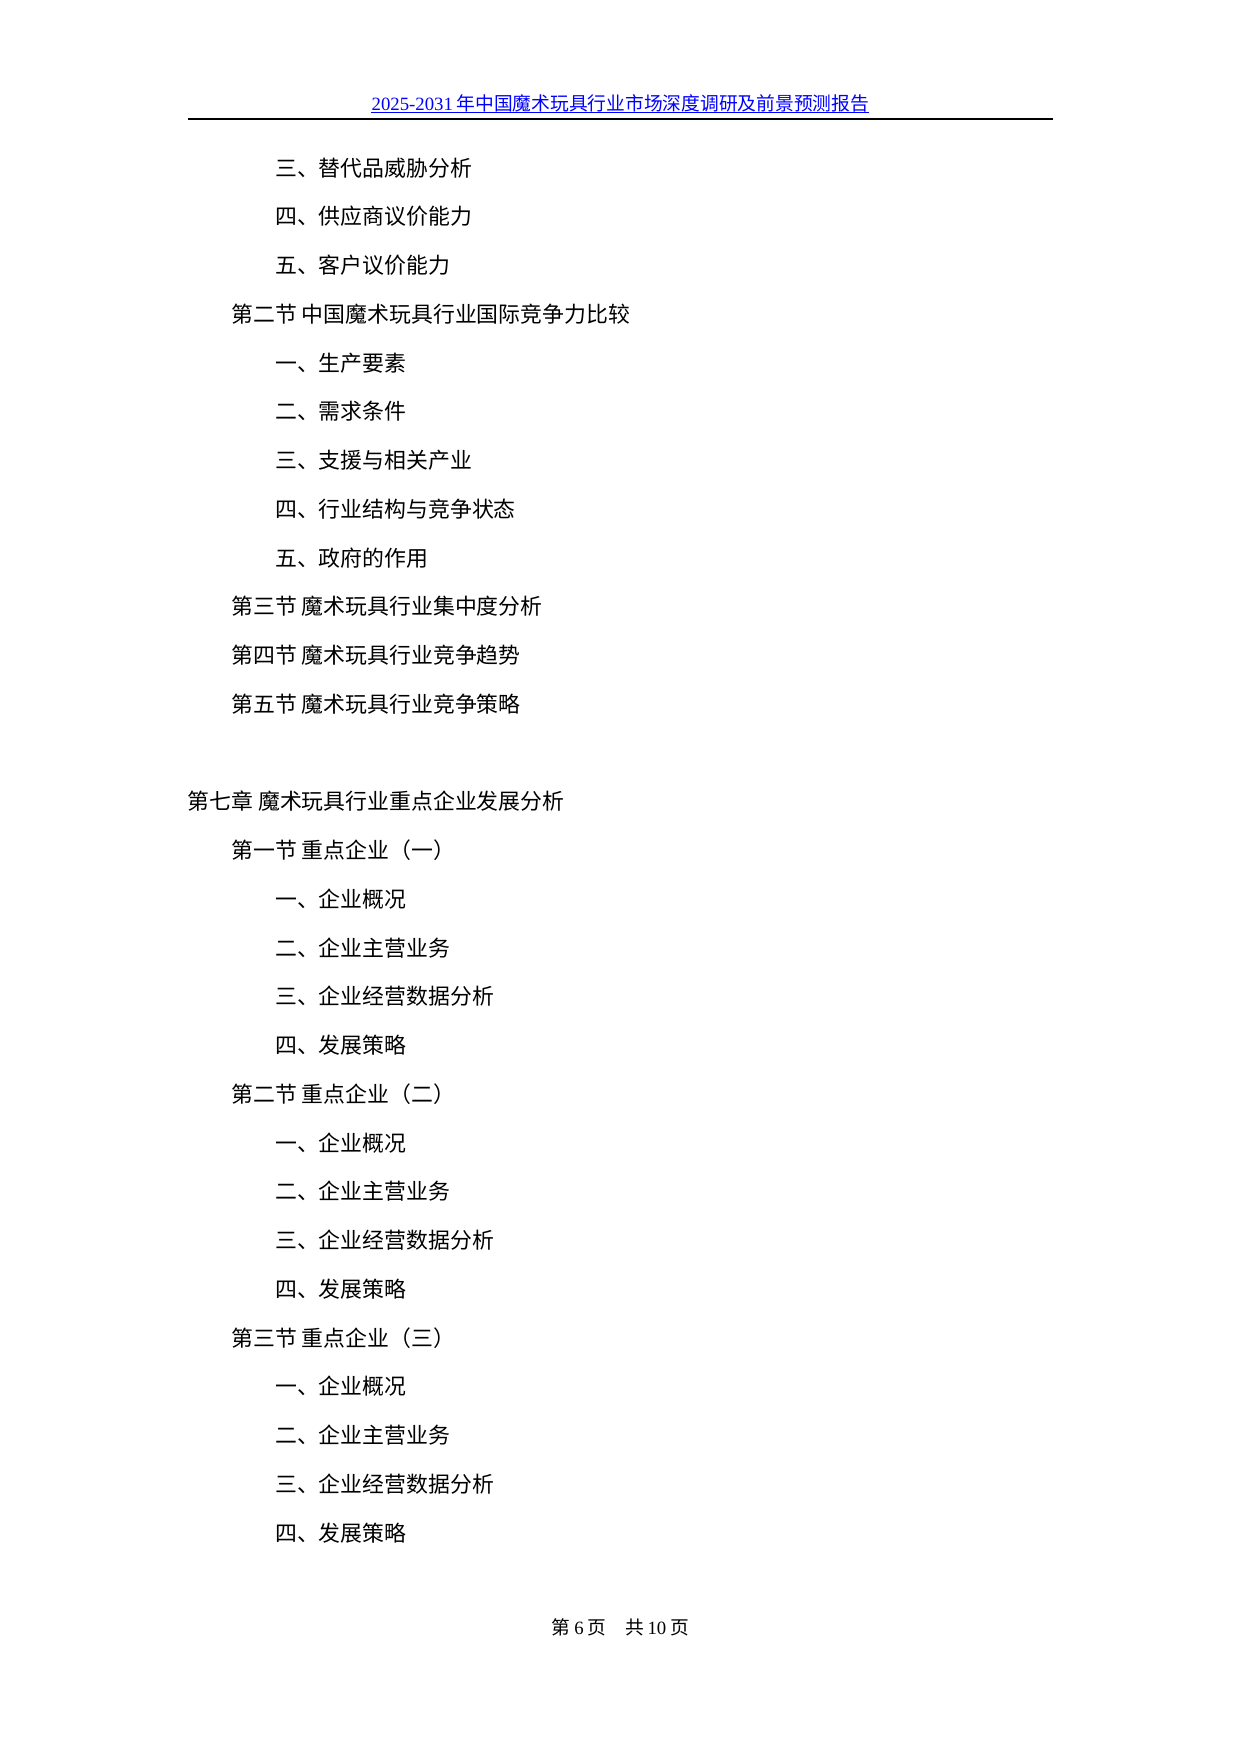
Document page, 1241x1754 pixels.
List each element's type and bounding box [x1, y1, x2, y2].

text [187, 150, 1053, 1548]
